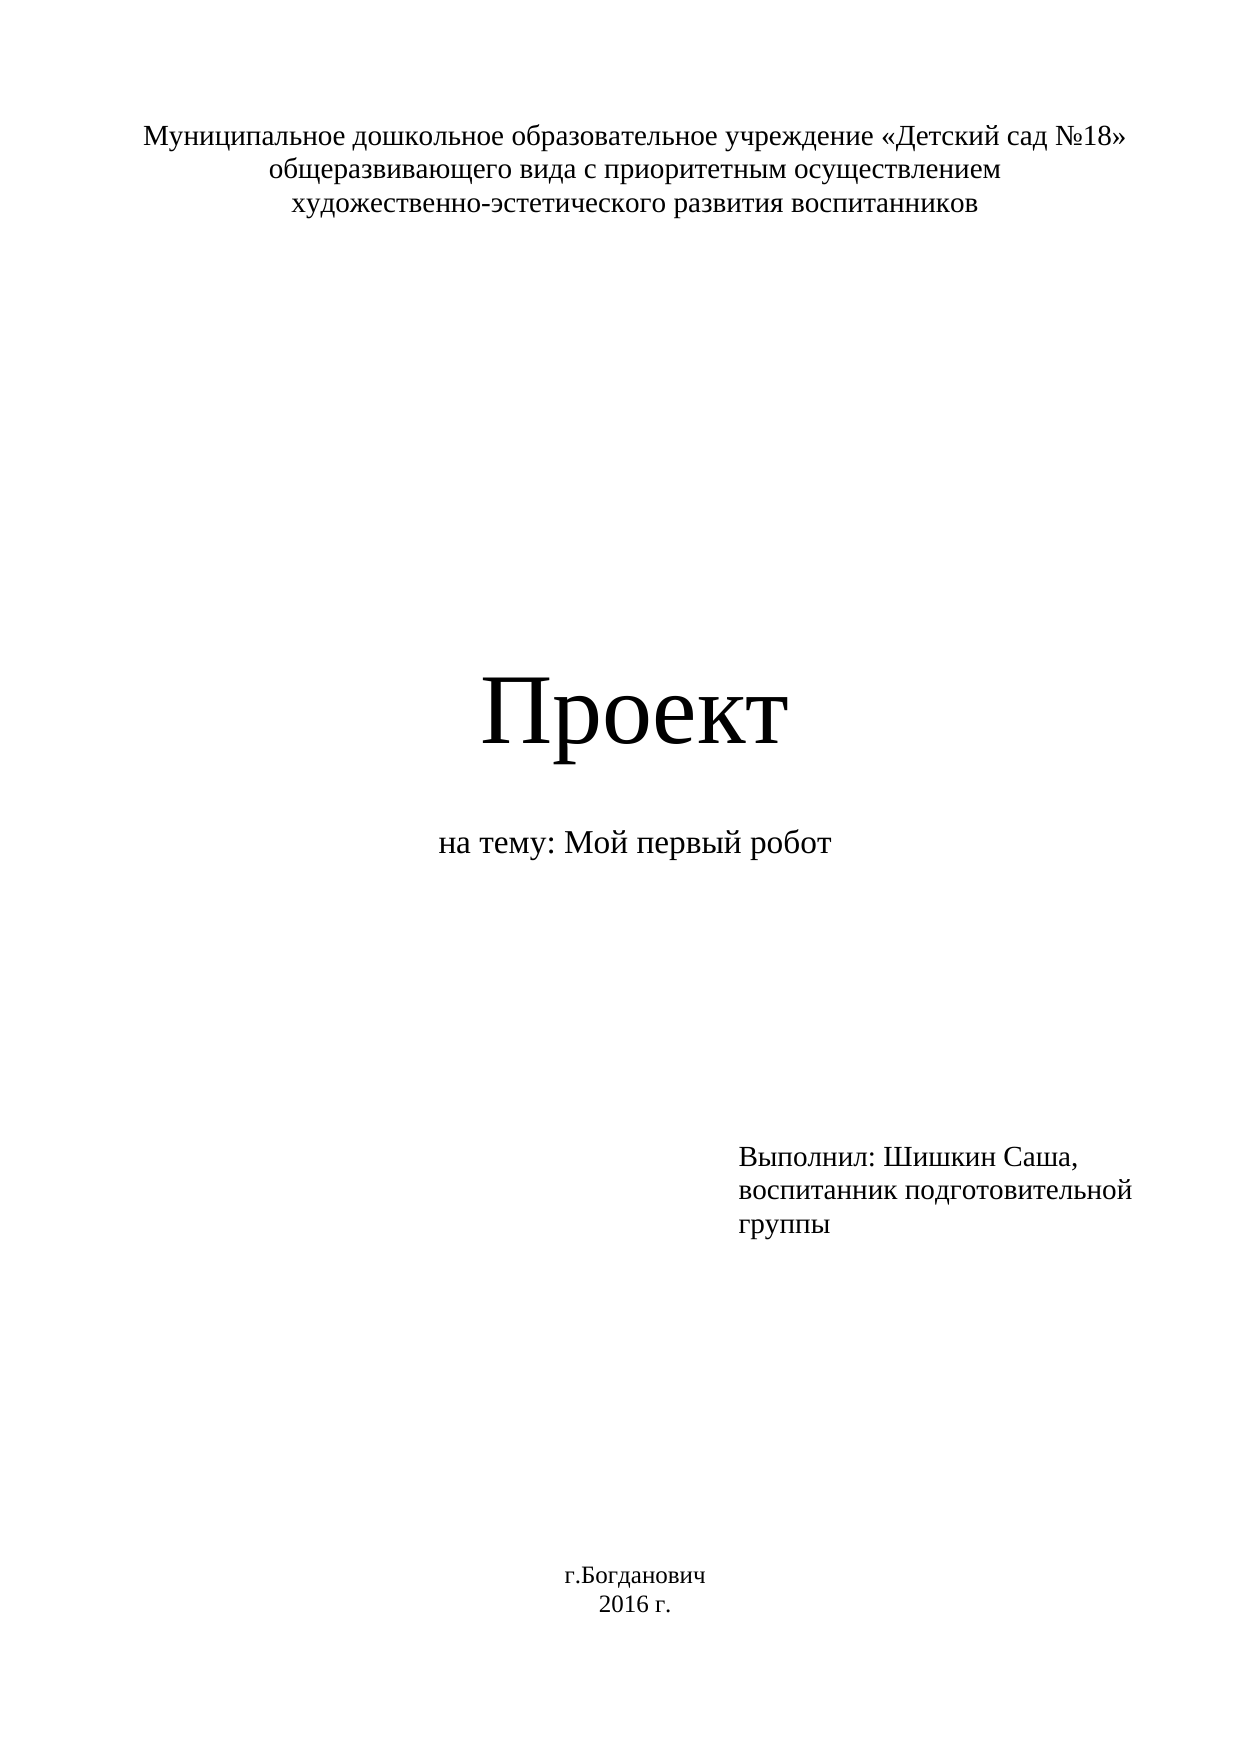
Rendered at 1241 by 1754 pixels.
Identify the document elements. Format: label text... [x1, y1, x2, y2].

text на тему: Мой первый робот [118, 822, 1152, 861]
text воспитанник подготовительной группы [738, 1172, 1152, 1239]
text Выполнил: Шишкин Саша, [738, 1139, 1152, 1172]
text Муниципальное дошкольное образовательное учреждение «Детский сад №18» общеразвивающего вида с приоритетным осуществлением [118, 118, 1152, 185]
text Проект [118, 650, 1152, 765]
text 2016 г. [118, 1589, 1152, 1618]
text художественно-эстетического развития воспитанников [118, 185, 1152, 219]
text г.Богданович [118, 1560, 1152, 1589]
